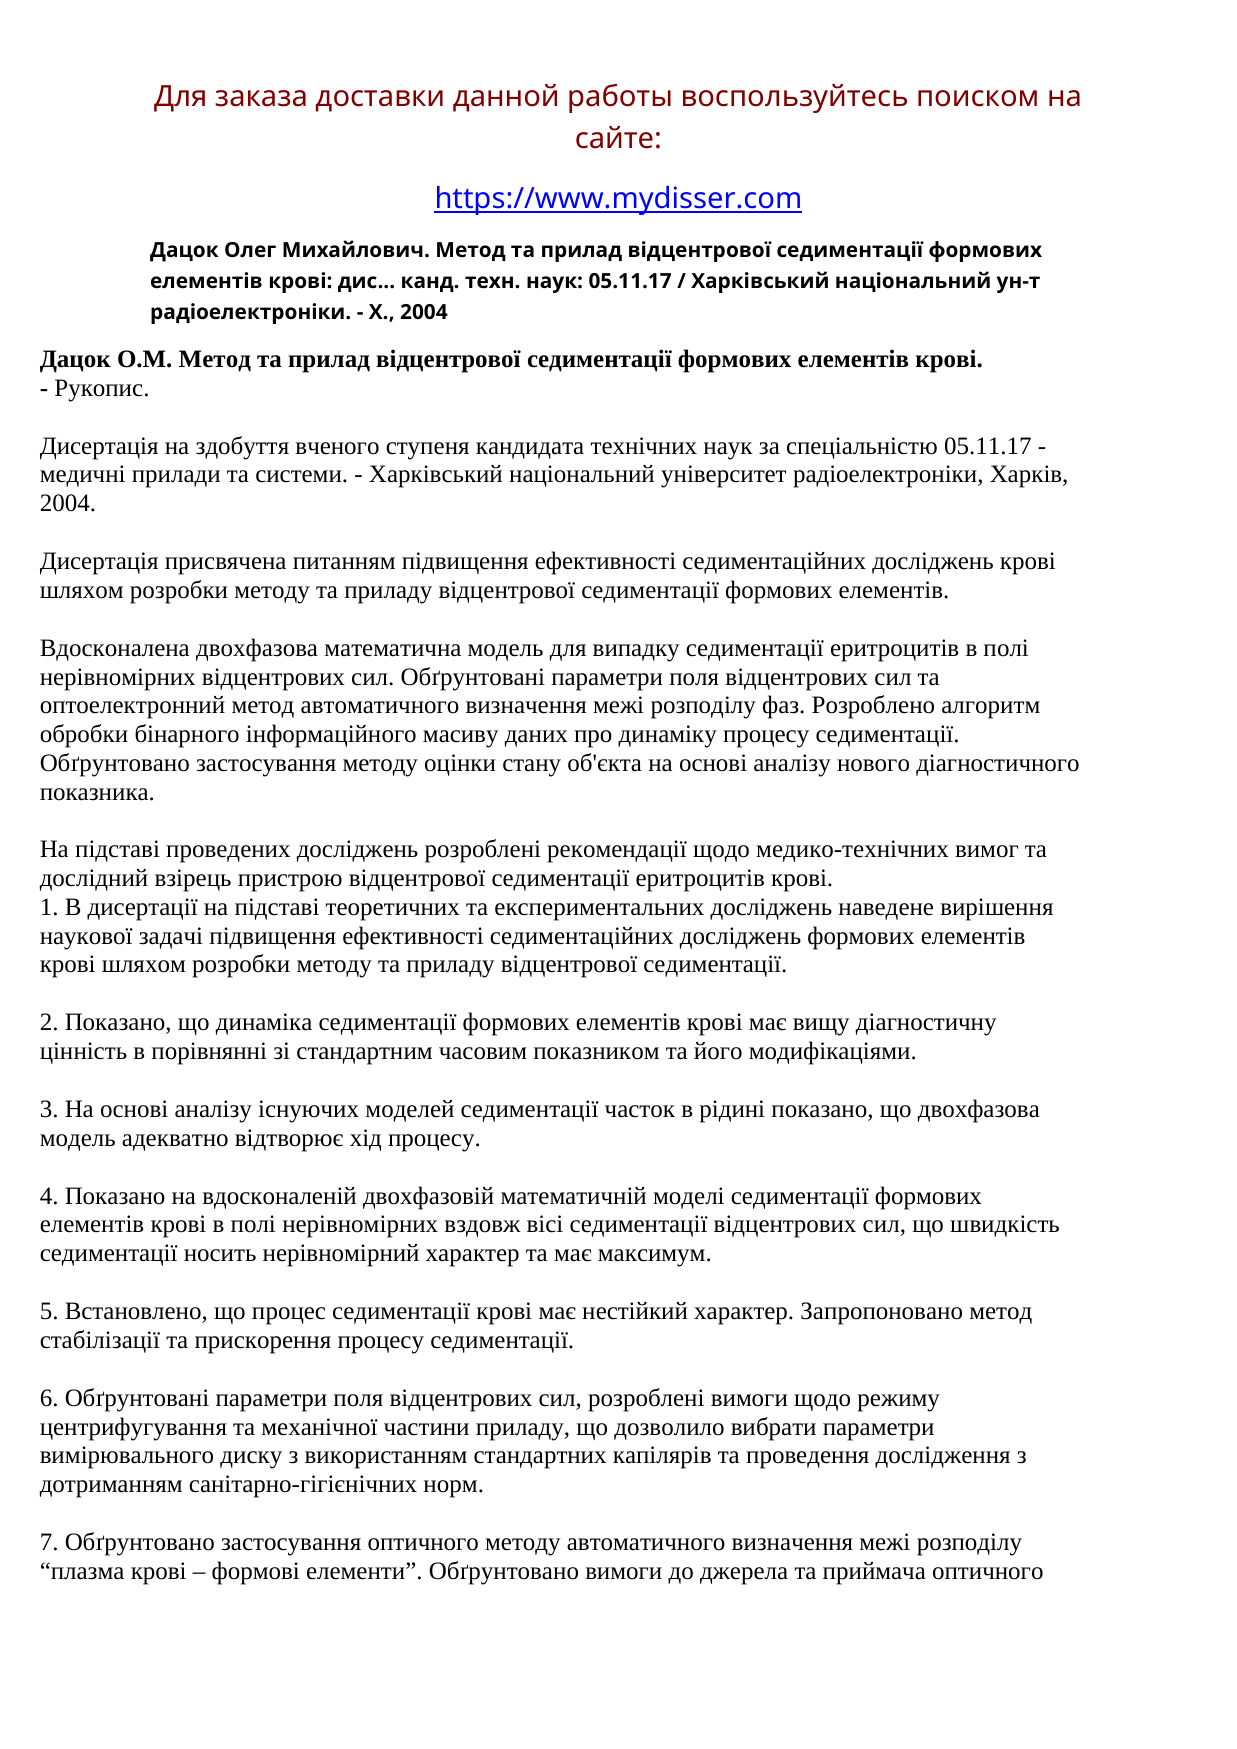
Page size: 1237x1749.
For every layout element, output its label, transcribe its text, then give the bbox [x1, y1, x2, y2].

text Дацок Олег Михайлович. Метод та прилад відцентрової седиментації формових елементів крові: дис... канд. техн. наук: 05.11.17 / Харківський національний ун-т радіоелектроніки. - Х., 2004 [150, 236, 1086, 325]
table_header [40, 344, 1086, 892]
table_cell [40, 892, 1086, 1584]
